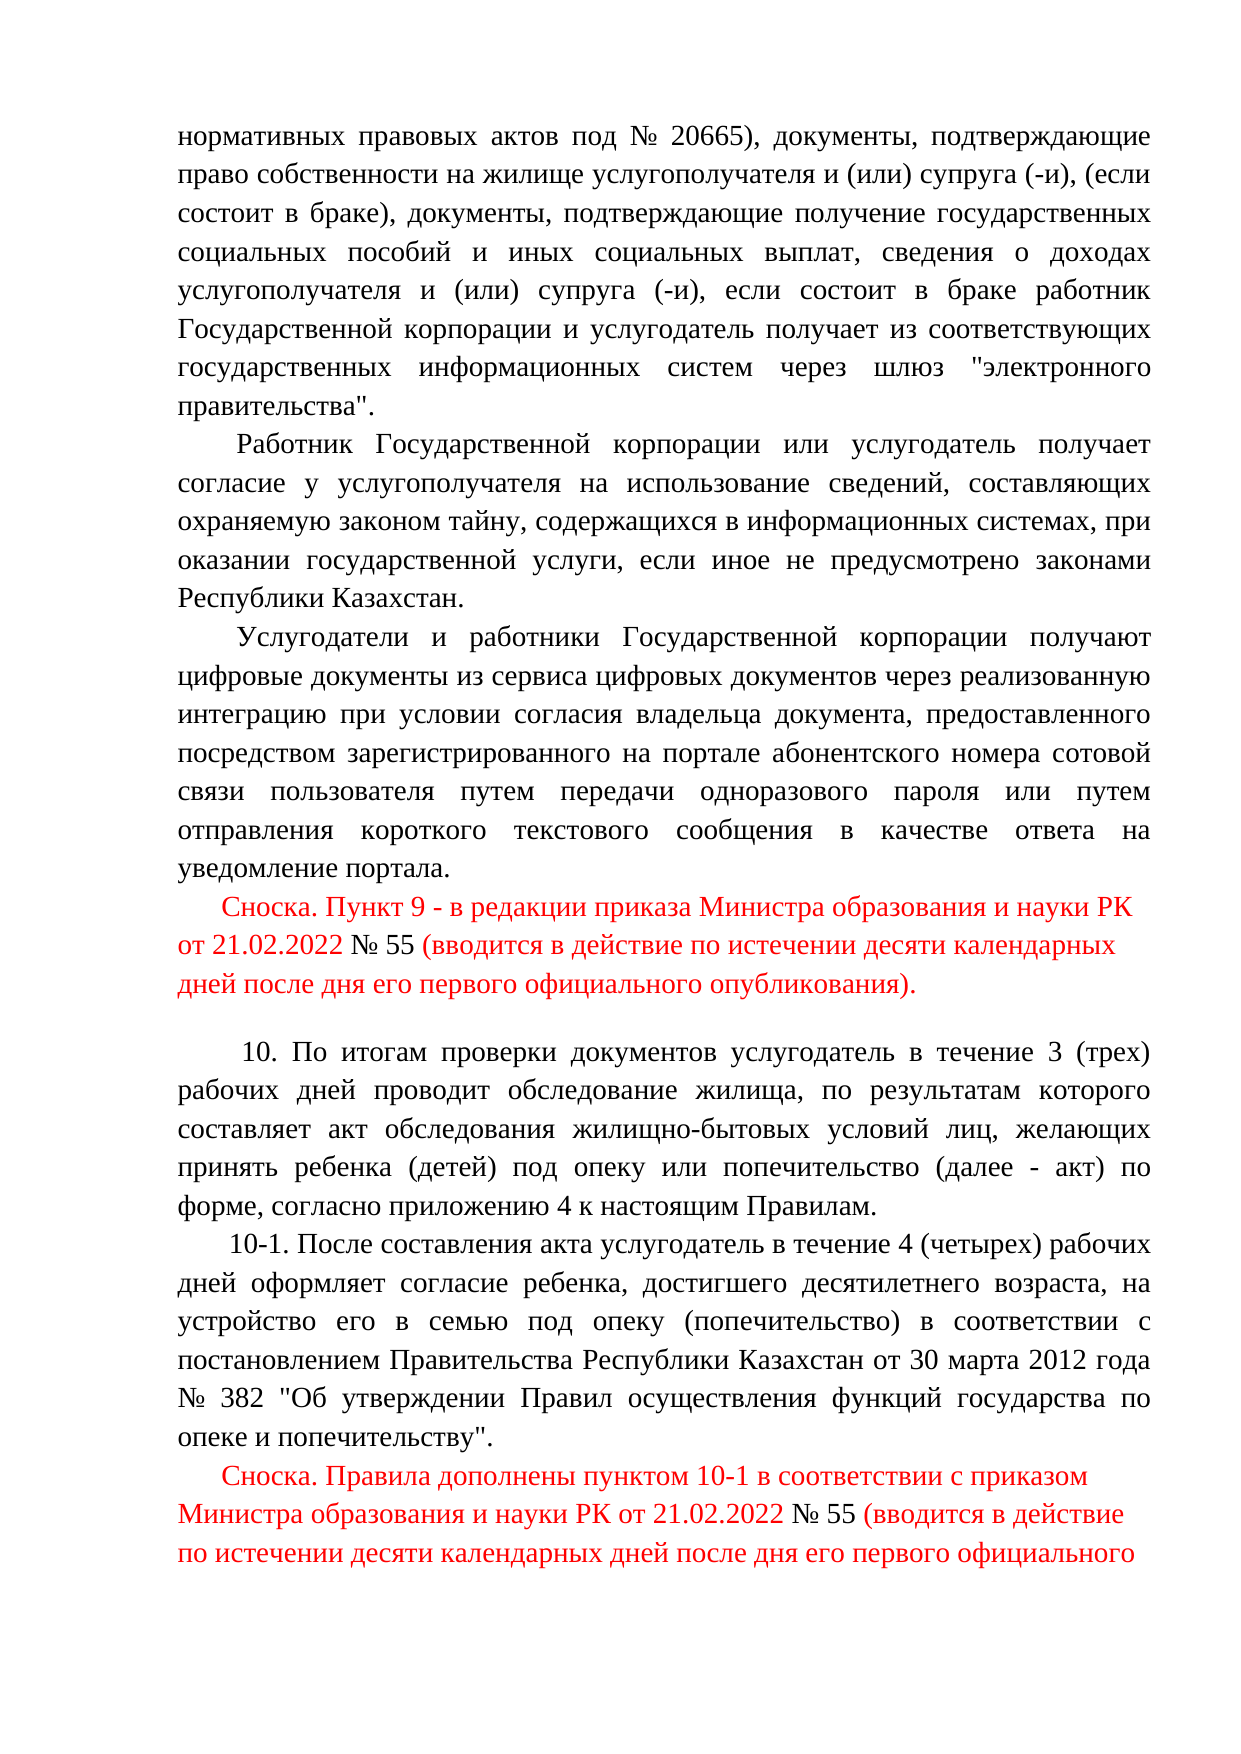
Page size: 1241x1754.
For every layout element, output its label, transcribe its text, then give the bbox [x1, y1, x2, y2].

text 10-1. После составления акта услугодатель в течение 4 (четырех) рабочих дней оформляет согласие ребенка, достигшего десятилетнего возраста, на устройство его в семью под опеку (попечительство) в соответствии с постановлением Правительства Республики Казахстан от 30 марта 2012 года № 382 "Об утверждении Правил осуществления функций государства по опеке и попечительству". [177, 1226, 1152, 1453]
text Работник Государственной корпорации или услугодатель получает согласие у услугополучателя на использование сведений, составляющих охраняемую законом тайну, содержащихся в информационных системах, при оказании государственной услуги, если иное не предусмотрено законами Республики Казахстан. [177, 426, 1152, 614]
text 10. По итогам проверки документов услугодатель в течение 3 (трех) рабочих дней проводит обследование жилища, по результатам которого составляет акт обследования жилищно-бытовых условий лиц, желающих принять ребенка (детей) под опеку или попечительство (далее - акт) по форме, согласно приложению 4 к настоящим Правилам. [177, 1034, 1152, 1221]
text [177, 118, 1152, 421]
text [177, 1458, 1152, 1568]
text Сноска. Пункт 9 - в редакции приказа Министра образования и науки РК от 21.02.2022 № 55 (вводится в действие по истечении десяти календарных дней после дня его первого официального опубликования). [177, 889, 1152, 1030]
text Услугодатели и работники Государственной корпорации получают цифровые документы из сервиса цифровых документов через реализованную интеграцию при условии согласия владельца документа, предоставленного посредством зарегистрированного на портале абонентского номера сотовой связи пользователя путем передачи одноразового пароля или путем отправления короткого текстового сообщения в качестве ответа на уведомление портала. [177, 619, 1152, 884]
